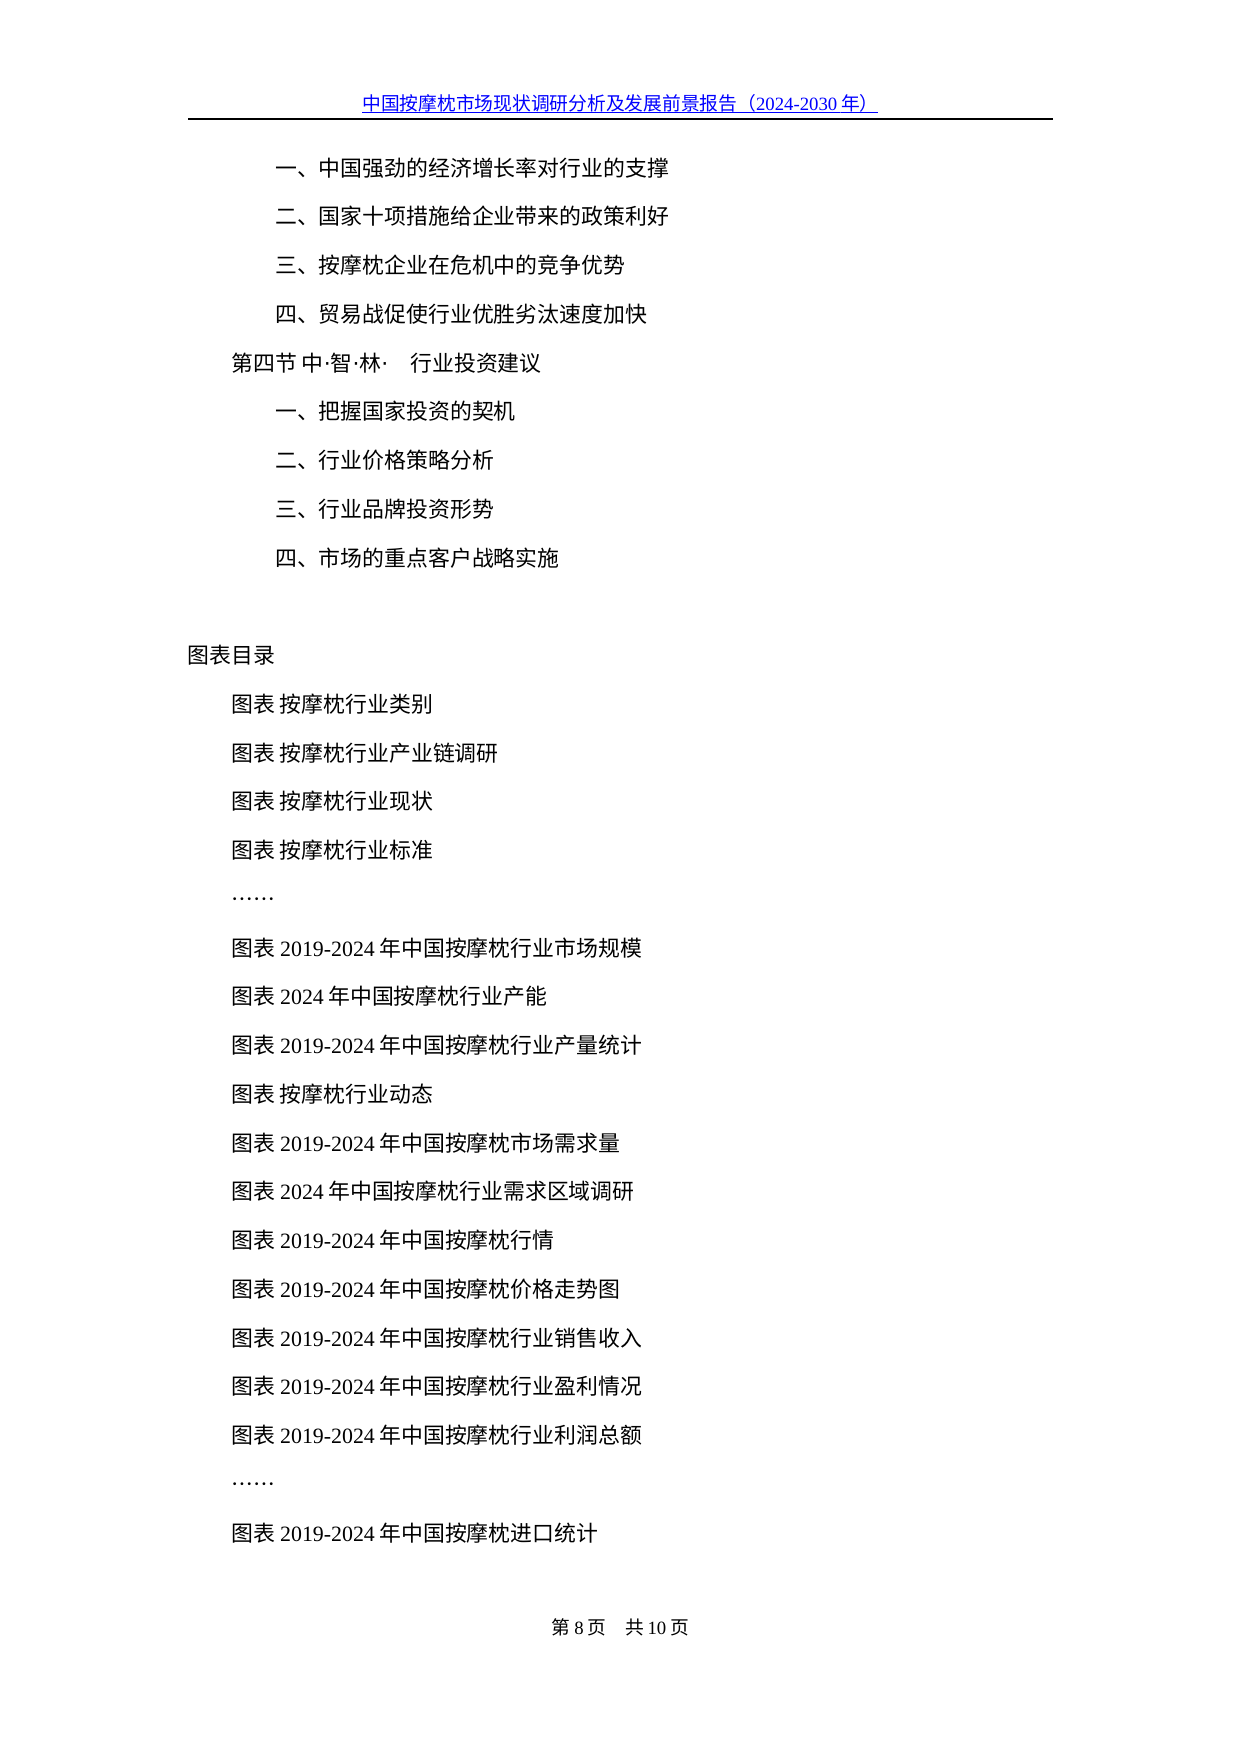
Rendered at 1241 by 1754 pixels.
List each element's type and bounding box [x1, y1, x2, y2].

text [187, 150, 1053, 1548]
